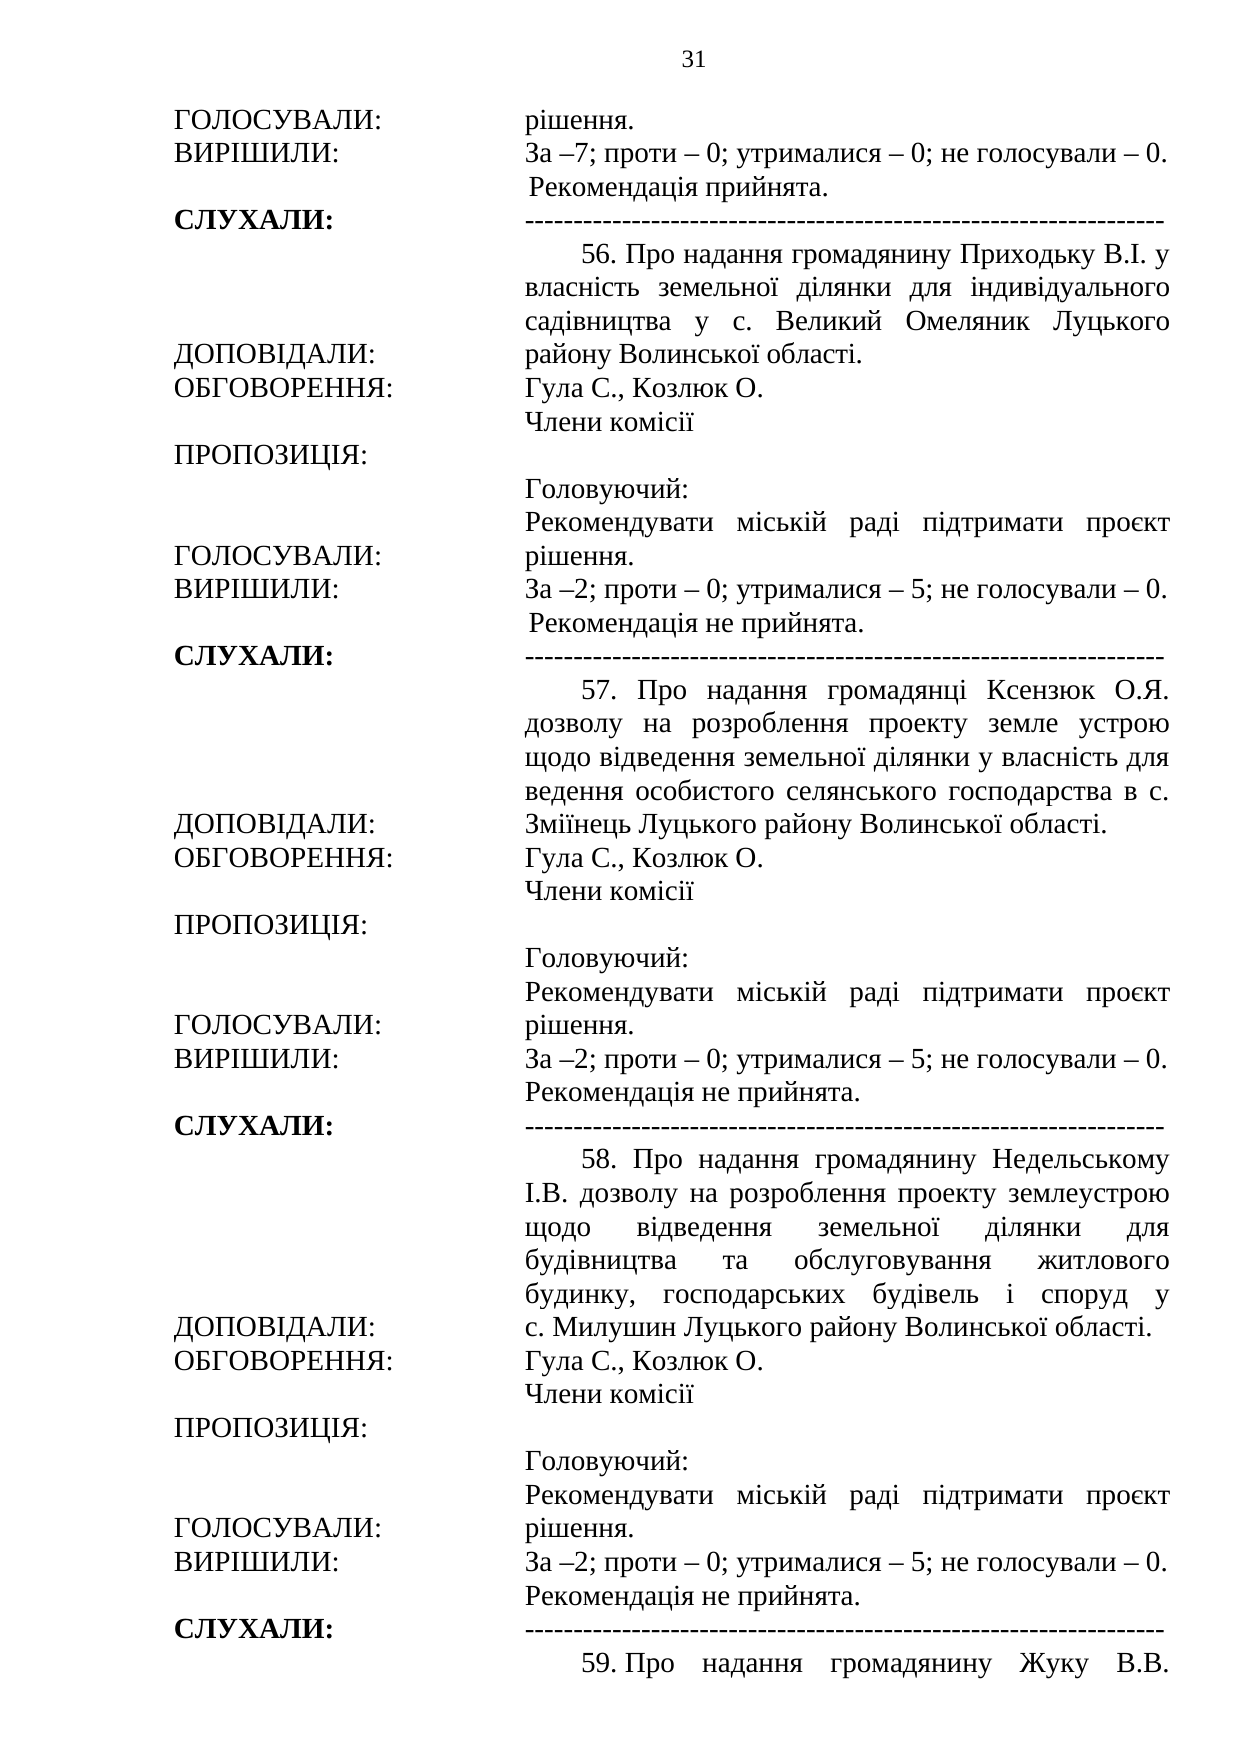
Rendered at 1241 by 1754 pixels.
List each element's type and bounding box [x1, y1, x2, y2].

table_cell [163, 102, 513, 1678]
table_cell [513, 102, 1181, 1678]
